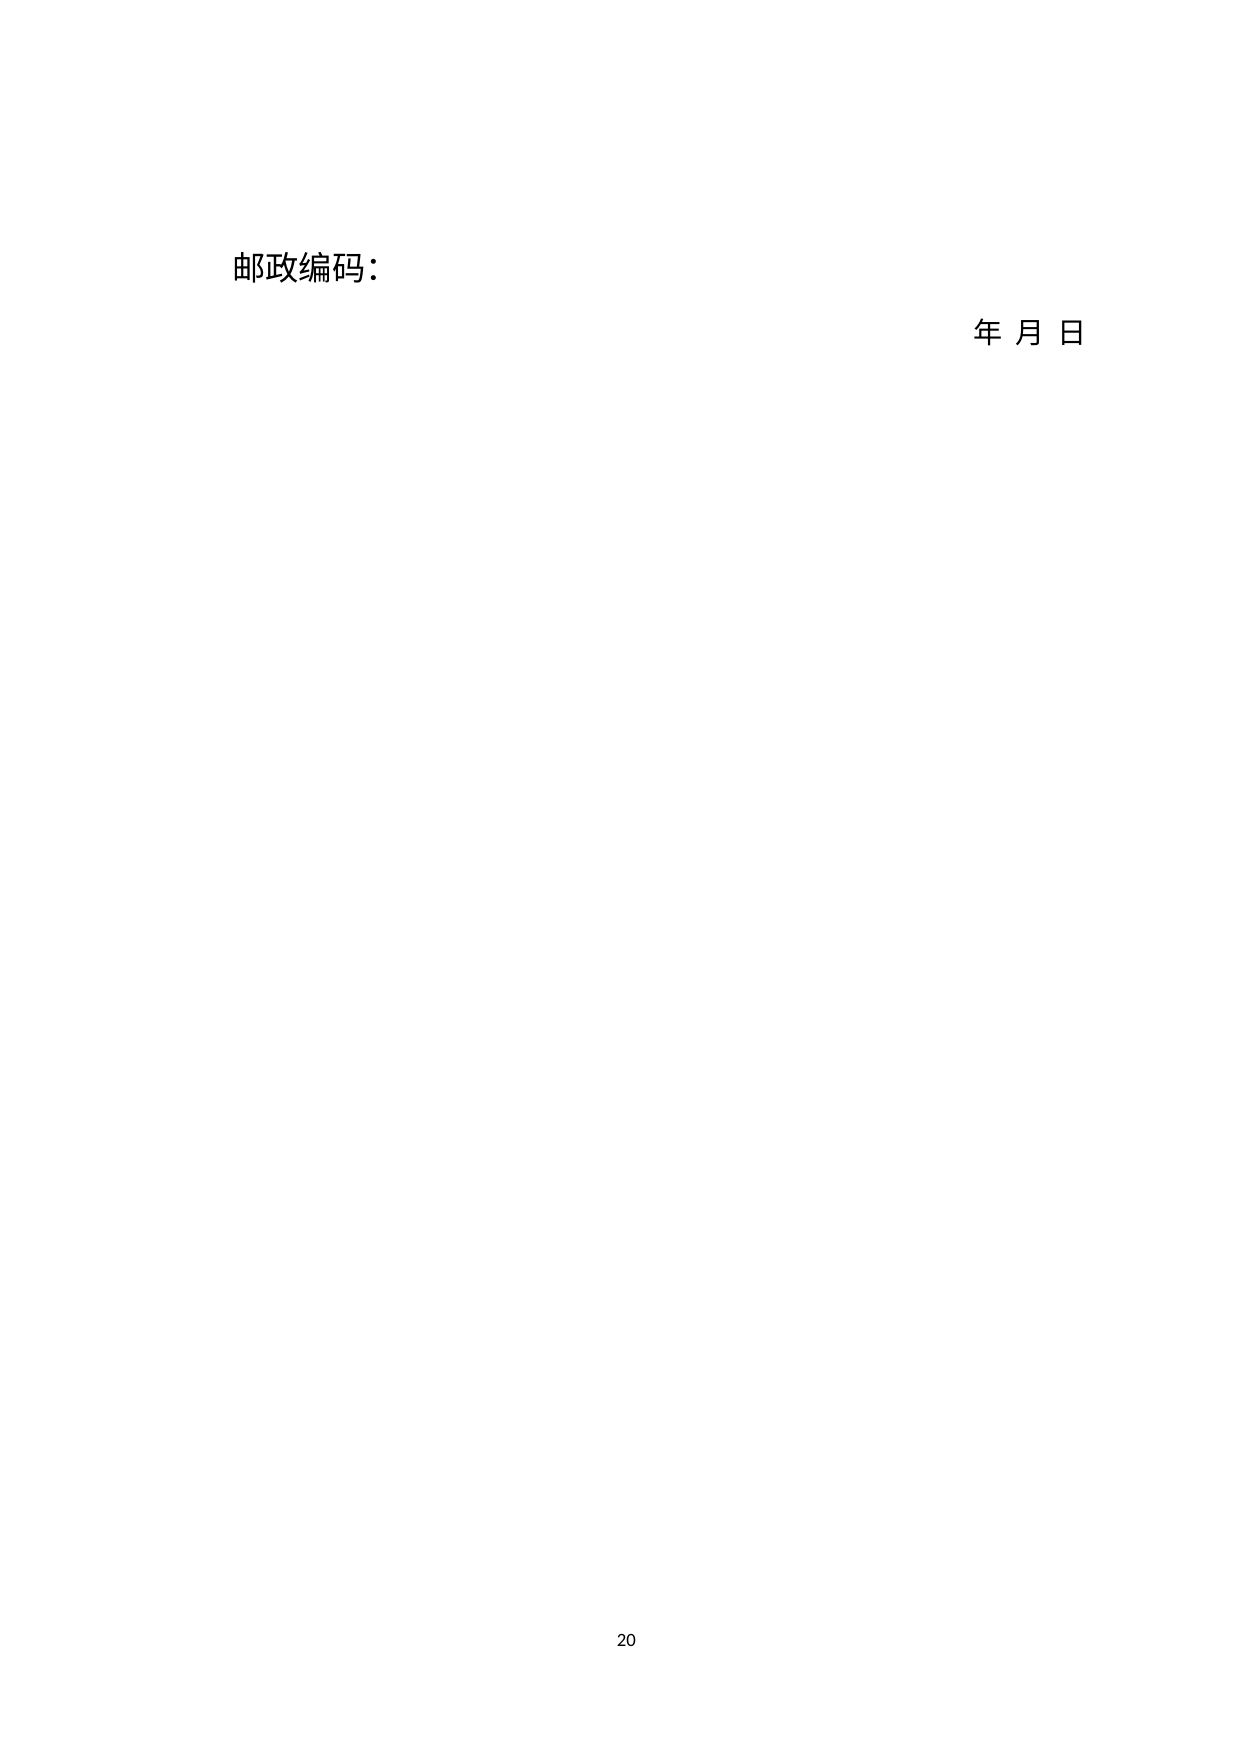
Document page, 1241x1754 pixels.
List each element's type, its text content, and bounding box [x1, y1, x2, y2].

text 邮政编码： [165, 233, 1087, 298]
text 年 月 日 [165, 298, 1087, 363]
